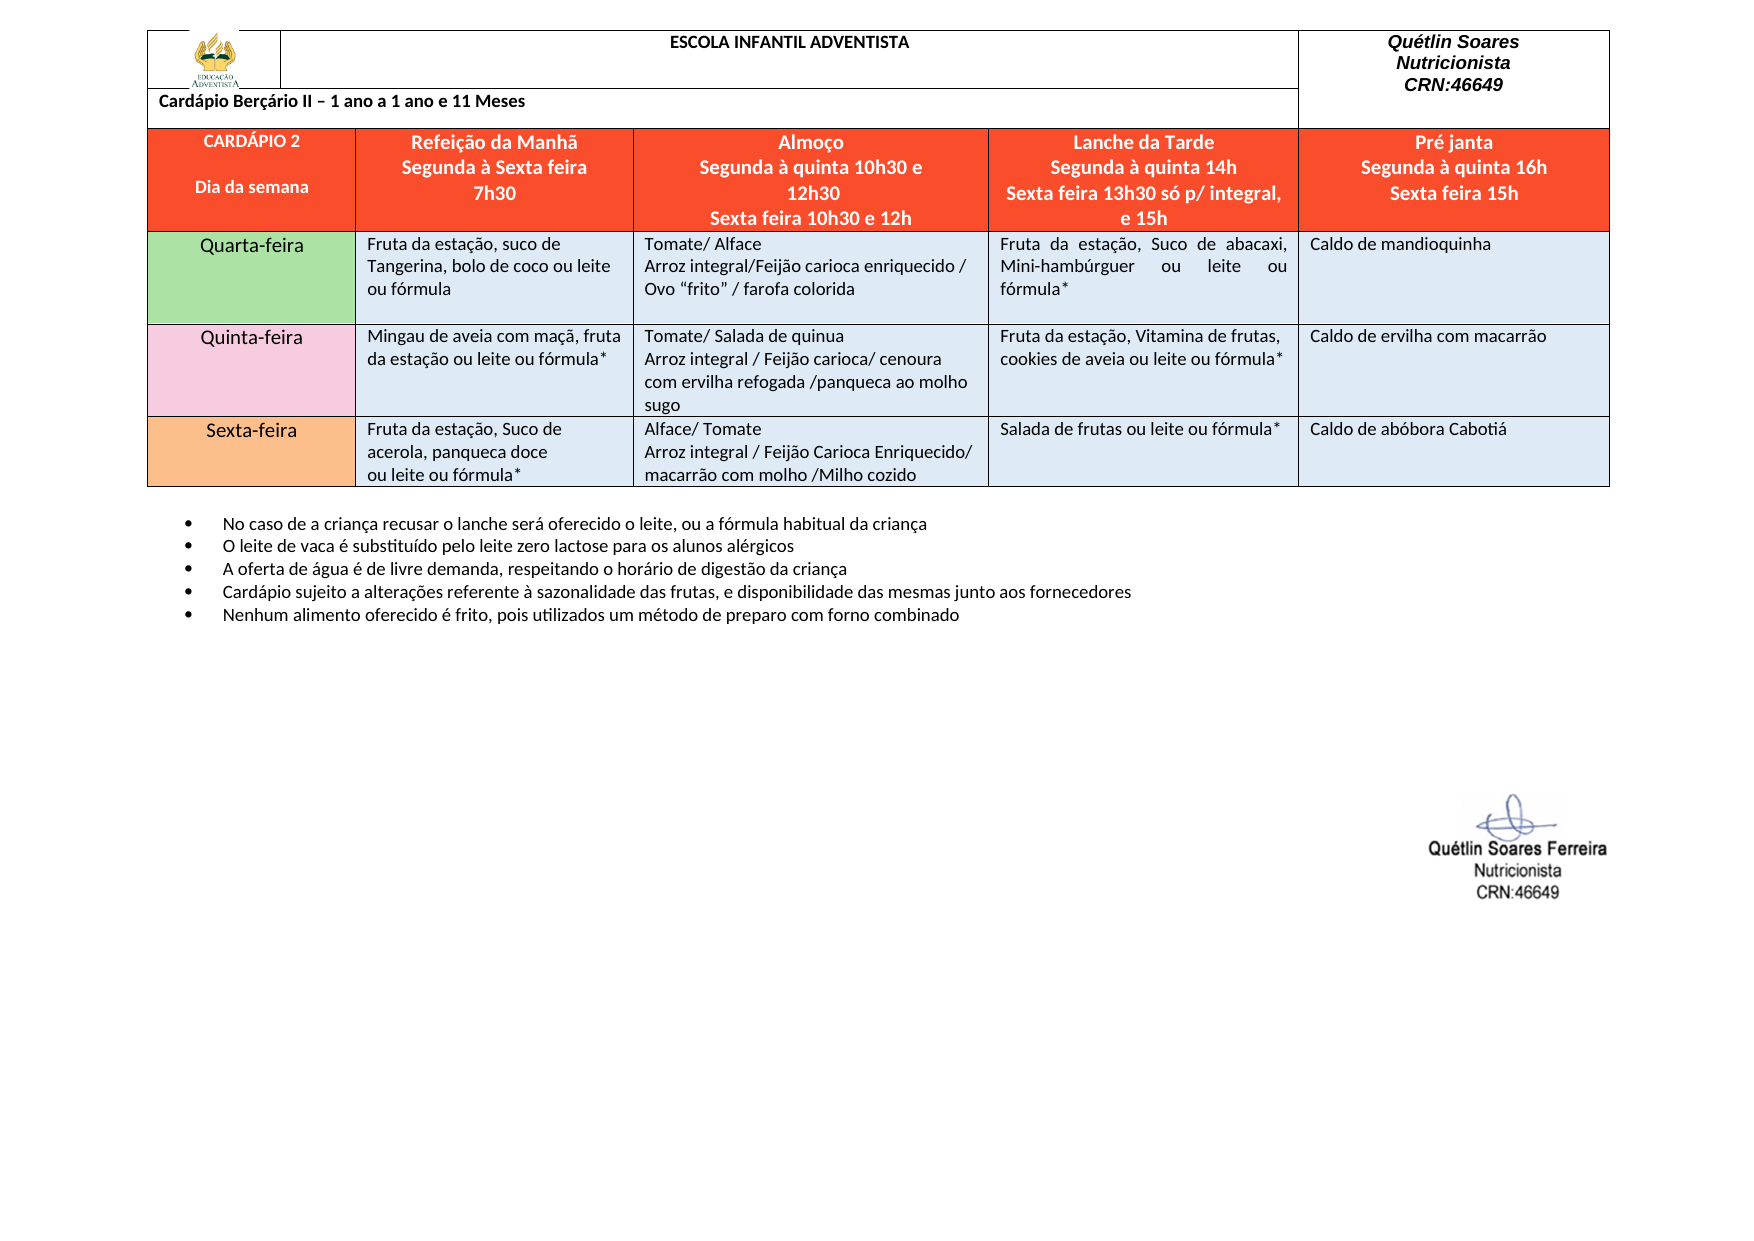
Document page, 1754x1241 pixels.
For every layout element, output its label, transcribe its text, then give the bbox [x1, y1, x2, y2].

table_cell Mingau de aveia com maçã, fruta da estação ou leite ou fórmula* [356, 325, 633, 416]
table_cell Almoço Segunda à quinta 10h30 e 12h30 Sexta feira 10h30 e 12h [634, 129, 988, 231]
picture [1383, 764, 1627, 914]
table_cell Pré janta Segunda à quinta 16h Sexta feira 15h [1299, 129, 1609, 231]
table_cell Caldo de ervilha com macarrão [1299, 325, 1609, 416]
table_cell Quarta-feira [148, 232, 355, 323]
list Cardápio sujeito a alterações referente à sazonalidade das frutas, e disponibilidade das mesmas junto aos fornecedores [185, 580, 1654, 603]
table_cell Fruta da estação, suco de Tangerina, bolo de coco ou leite ou fórmula [356, 232, 633, 323]
table_header [239, 31, 280, 88]
list O leite de vaca é substituído pelo leite zero lactose para os alunos alérgicos [185, 534, 1654, 557]
list Nenhum alimento oferecido é frito, pois utilizados um método de preparo com forno combinado [185, 603, 1654, 626]
table_cell Fruta da estação, Suco de acerola, panqueca doce ou leite ou fórmula* [356, 417, 633, 486]
picture [189, 30, 239, 89]
list A oferta de água é de livre demanda, respeitando o horário de digestão da criança [185, 557, 1654, 580]
table_header ESCOLA INFANTIL ADVENTISTA [281, 31, 1298, 88]
table_cell Tomate/ Salada de quinua Arroz integral / Feijão carioca/ cenoura com ervilha refogada /panqueca ao molho sugo [634, 325, 988, 416]
table_cell Quinta-feira [148, 325, 355, 416]
table_cell Cardápio Berçário II – 1 ano a 1 ano e 11 Meses [148, 89, 1298, 128]
table_cell Caldo de mandioquinha [1299, 232, 1609, 323]
table_cell Salada de frutas ou leite ou fórmula* [989, 417, 1298, 486]
table_cell Alface/ Tomate Arroz integral / Feijão Carioca Enriquecido/ macarrão com molho /Milho cozido [634, 417, 988, 486]
table_cell Refeição da Manhã Segunda à Sexta feira 7h30 [356, 129, 633, 231]
table_cell Fruta da estação, Vitamina de frutas, cookies de aveia ou leite ou fórmula* [989, 325, 1298, 416]
list No caso de a criança recusar o lanche será oferecido o leite, ou a fórmula habitual da criança [185, 512, 1654, 534]
table_cell CARDÁPIO 2 Dia da semana [148, 129, 355, 231]
table_cell Sexta-feira [148, 417, 355, 486]
table_cell Lanche da Tarde Segunda à quinta 14h Sexta feira 13h30 só p/ integral, e 15h [989, 129, 1298, 231]
table_header Quétlin Soares Nutricionista CRN:46649 [1299, 31, 1609, 128]
table_cell Tomate/ Alface Arroz integral/Feijão carioca enriquecido / Ovo “frito” / farofa colorida [634, 232, 988, 323]
table_header [148, 31, 189, 88]
table_cell Fruta da estação, Suco de abacaxi, Mini-hambúrguer ou leite ou fórmula* [989, 232, 1298, 323]
table_cell Caldo de abóbora Cabotiá [1299, 417, 1609, 486]
